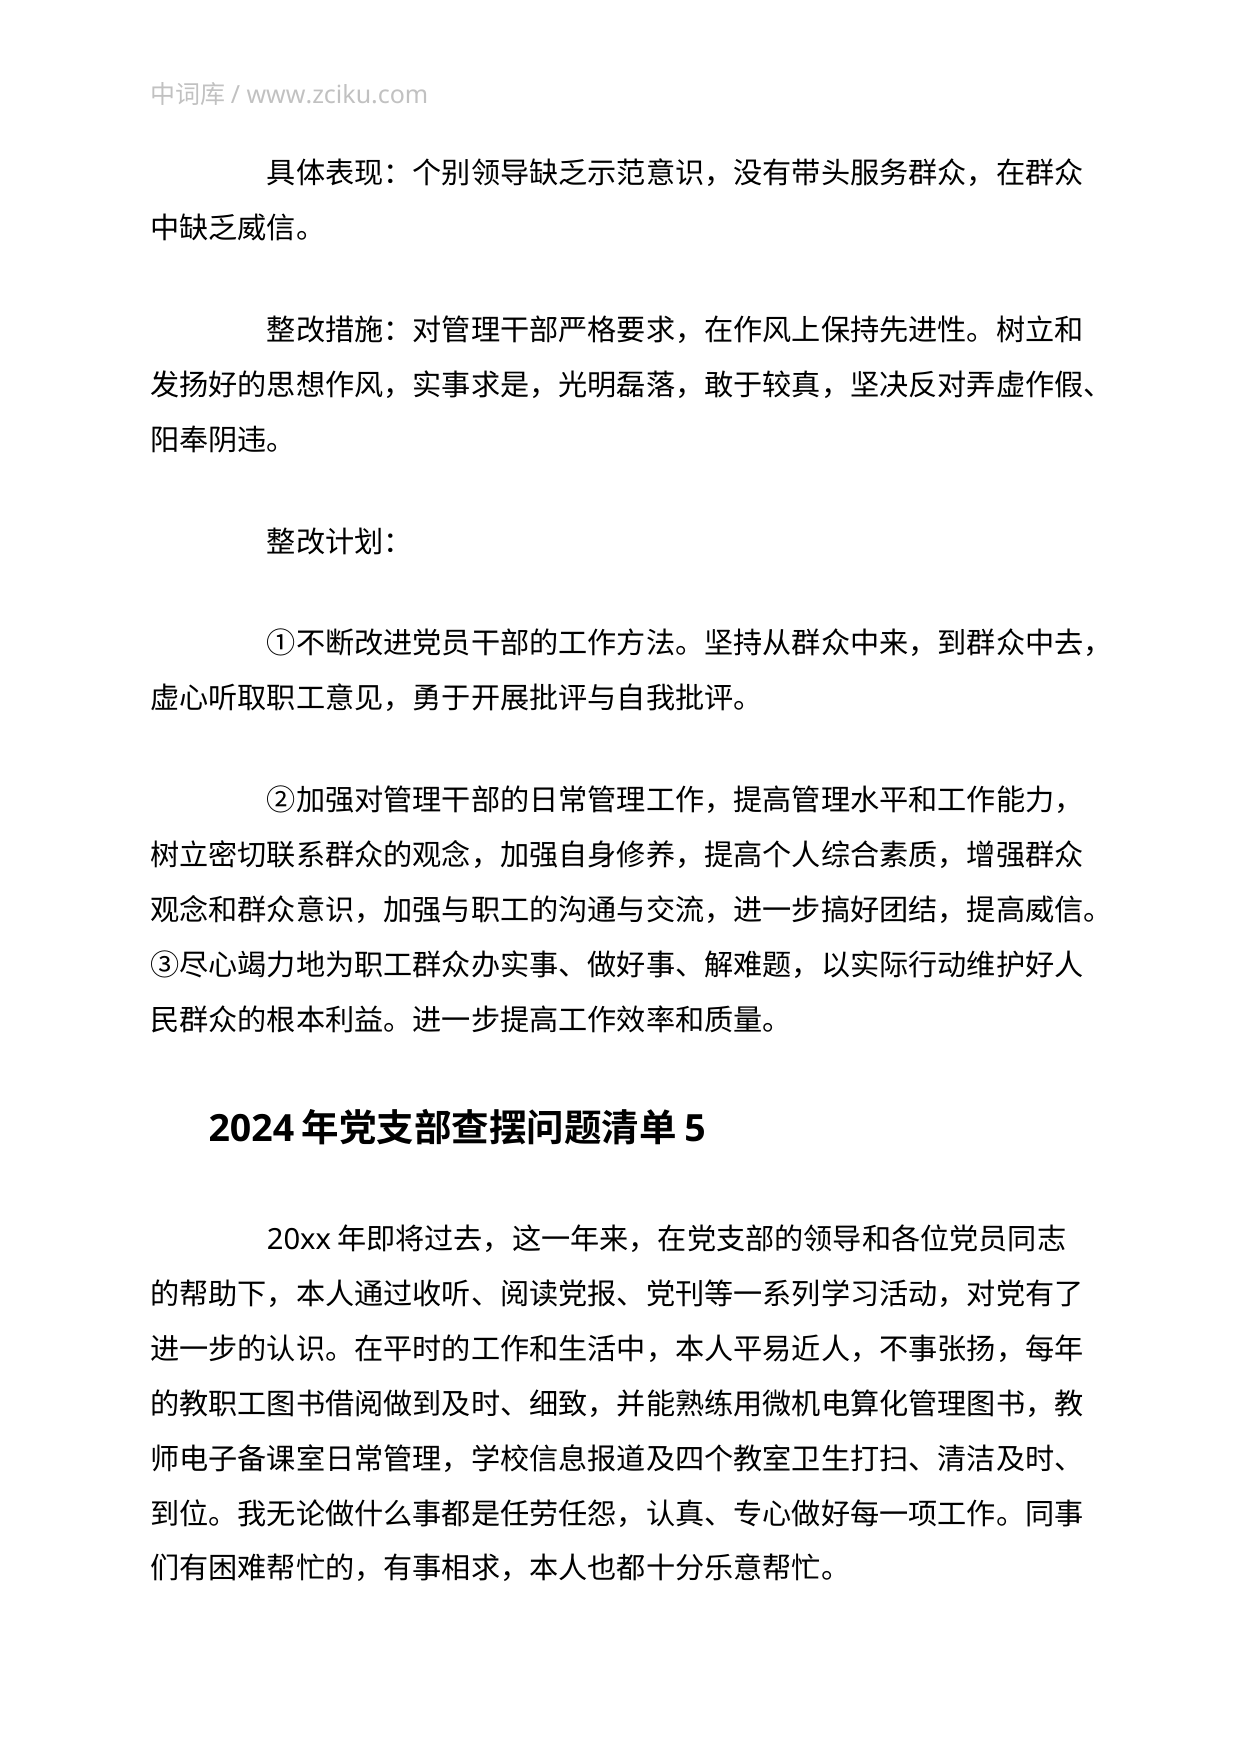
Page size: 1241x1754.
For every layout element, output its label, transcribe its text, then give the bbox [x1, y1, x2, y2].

text 整改措施：对管理干部严格要求，在作风上保持先进性。树立和发扬好的思想作风，实事求是，光明磊落，敢于较真，坚决反对弄虚作假、阳奉阴违。 [150, 307, 1090, 459]
text 整改计划： [150, 518, 1090, 561]
text ②加强对管理干部的日常管理工作，提高管理水平和工作能力，树立密切联系群众的观念，加强自身修养，提高个人综合素质，增强群众观念和群众意识，加强与职工的沟通与交流，进一步搞好团结，提高威信。③尽心竭力地为职工群众办实事、做好事、解难题，以实际行动维护好人民群众的根本利益。进一步提高工作效率和质量。 [150, 777, 1090, 1038]
text 具体表现：个别领导缺乏示范意识，没有带头服务群众，在群众中缺乏威信。 [150, 150, 1090, 247]
text ①不断改进党员干部的工作方法。坚持从群众中来，到群众中去，虚心听取职工意见，勇于开展批评与自我批评。 [150, 620, 1090, 717]
text 20xx年即将过去，这一年来，在党支部的领导和各位党员同志的帮助下，本人通过收听、阅读党报、党刊等一系列学习活动，对党有了进一步的认识。在平时的工作和生活中，本人平易近人，不事张扬，每年的教职工图书借阅做到及时、细致，并能熟练用微机电算化管理图书，教师电子备课室日常管理，学校信息报道及四个教室卫生打扫、清洁及时、到位。我无论做什么事都是任劳任怨，认真、专心做好每一项工作。同事们有困难帮忙的，有事相求，本人也都十分乐意帮忙。 [150, 1216, 1090, 1587]
text 2024年党支部查摆问题清单5 [150, 1098, 1090, 1152]
